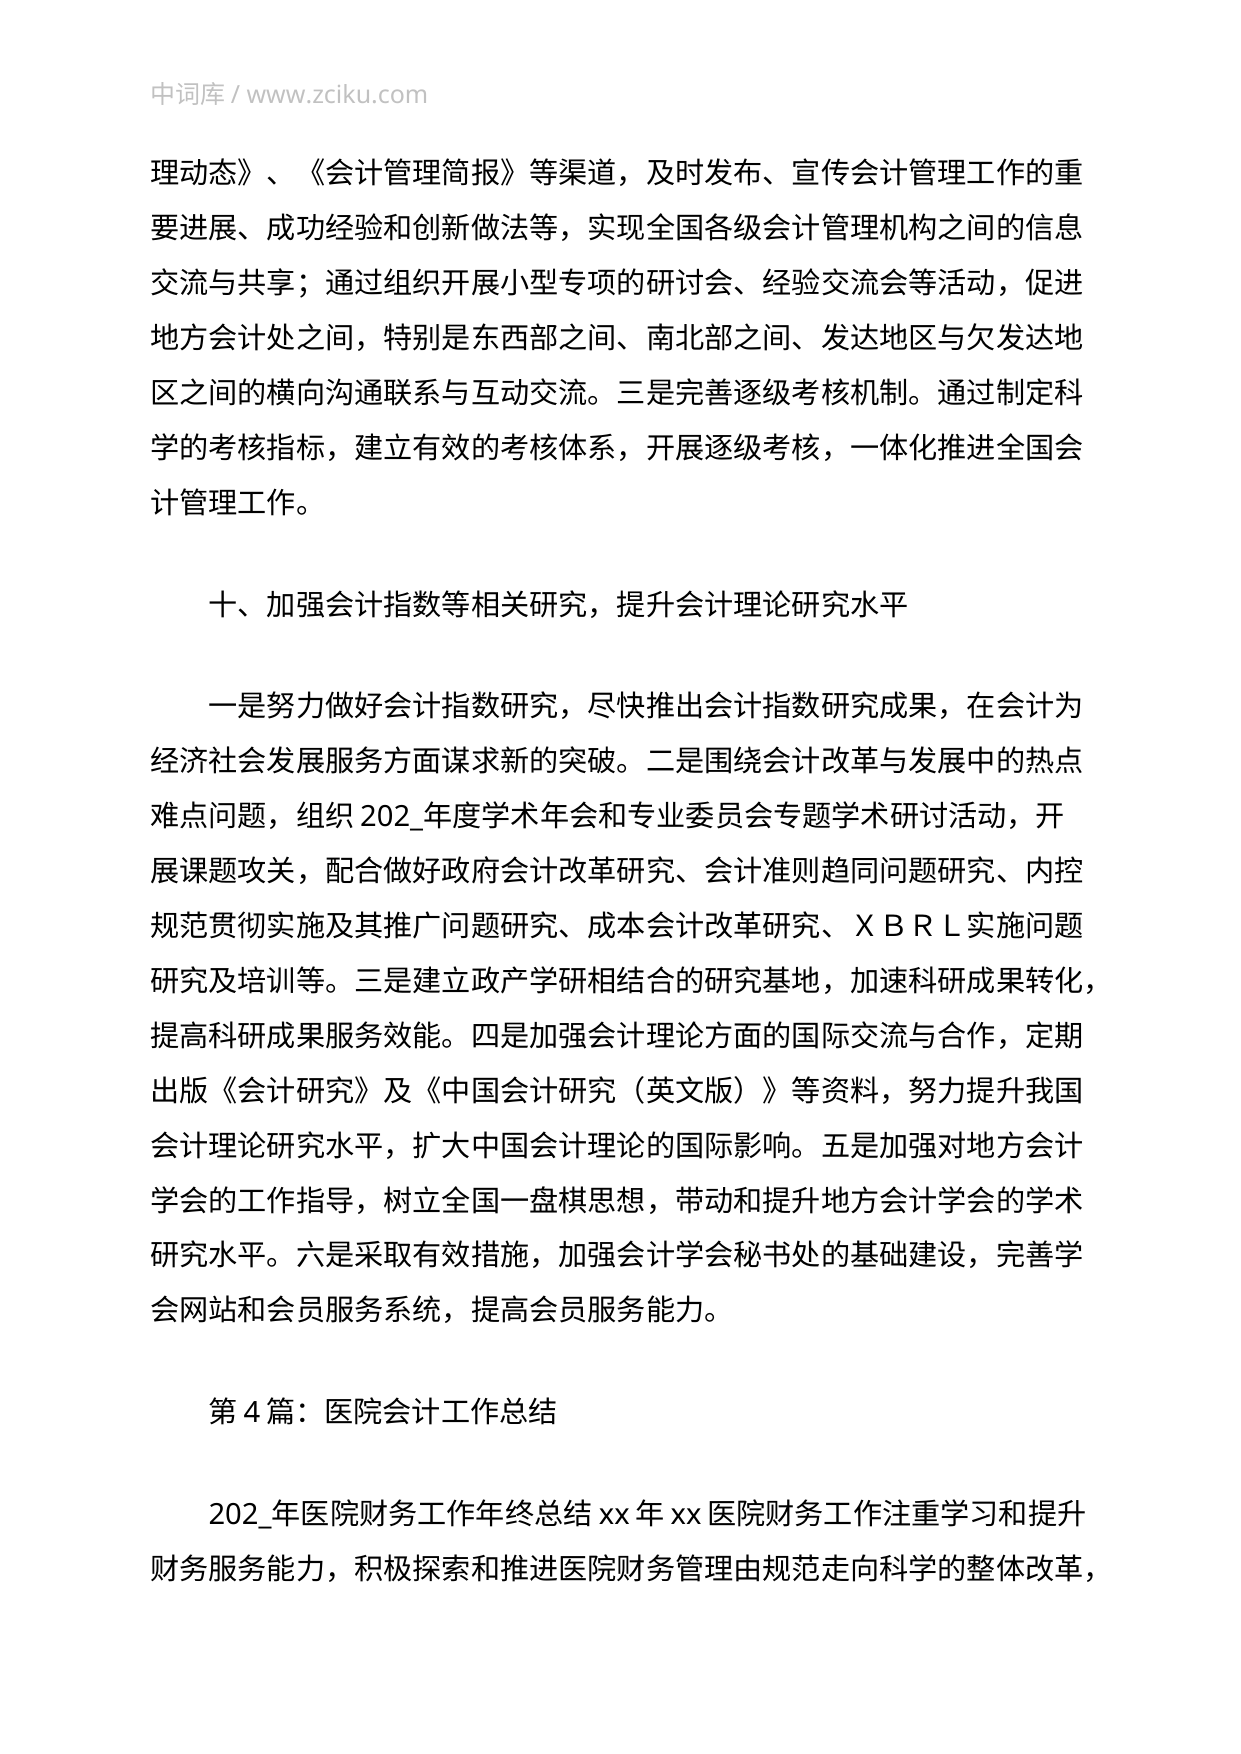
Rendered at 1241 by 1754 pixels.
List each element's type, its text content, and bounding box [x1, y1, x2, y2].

text 十、加强会计指数等相关研究，提升会计理论研究水平 [150, 581, 1090, 623]
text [150, 150, 1090, 522]
text 第4篇：医院会计工作总结 [150, 1389, 1090, 1431]
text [150, 1491, 1090, 1588]
text 一是努力做好会计指数研究，尽快推出会计指数研究成果，在会计为经济社会发展服务方面谋求新的突破。二是围绕会计改革与发展中的热点难点问题，组织202_年度学术年会和专业委员会专题学术研讨活动，开展课题攻关，配合做好政府会计改革研究、会计准则趋同问题研究、内控规范贯彻实施及其推广问题研究、成本会计改革研究、ＸＢＲＬ实施问题研究及培训等。三是建立政产学研相结合的研究基地，加速科研成果转化，提高科研成果服务效能。四是加强会计理论方面的国际交流与合作，定期出版《会计研究》及《中国会计研究（英文版）》等资料，努力提升我国会计理论研究水平，扩大中国会计理论的国际影响。五是加强对地方会计学会的工作指导，树立全国一盘棋思想，带动和提升地方会计学会的学术研究水平。六是采取有效措施，加强会计学会秘书处的基础建设，完善学会网站和会员服务系统，提高会员服务能力。 [150, 683, 1090, 1329]
